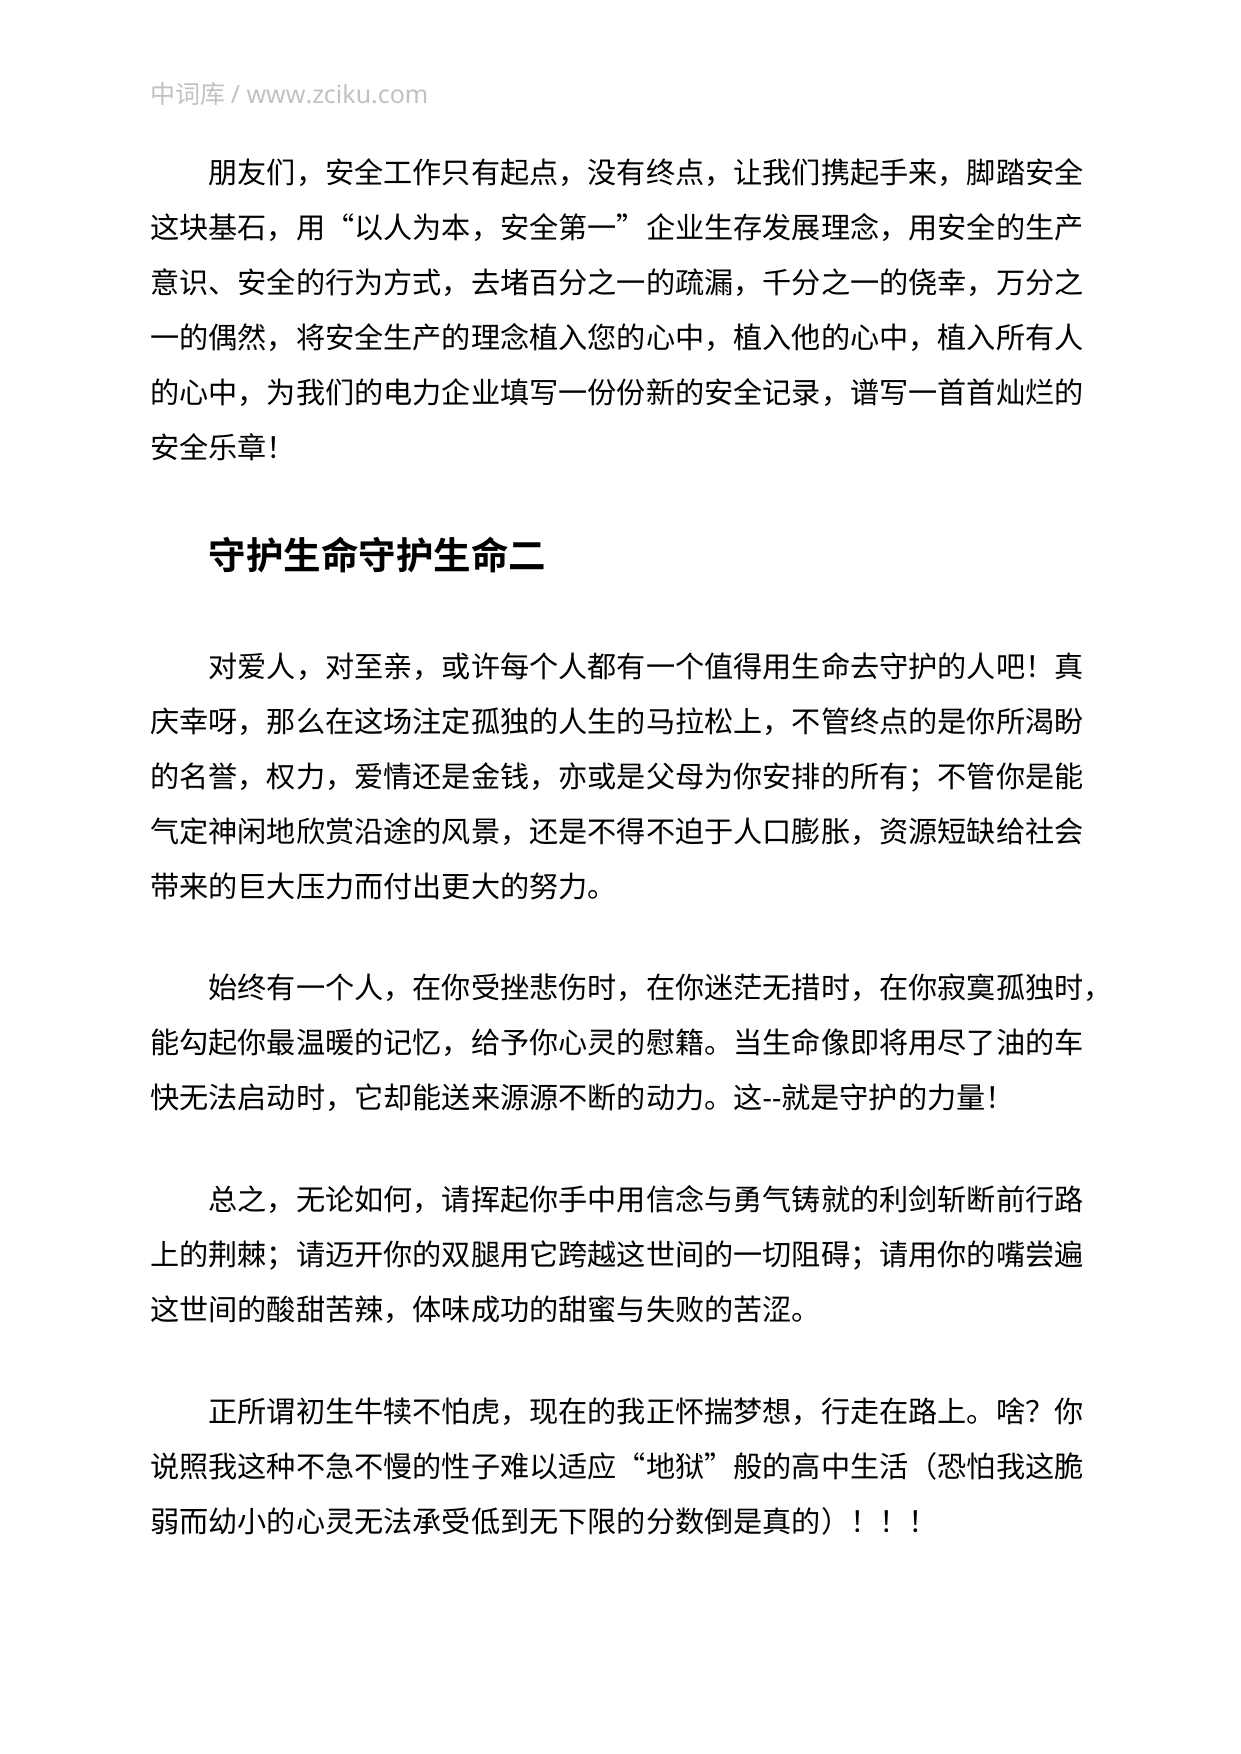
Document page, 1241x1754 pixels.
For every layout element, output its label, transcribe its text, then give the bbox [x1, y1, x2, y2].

text 总之，无论如何，请挥起你手中用信念与勇气铸就的利剑斩断前行路上的荆棘；请迈开你的双腿用它跨越这世间的一切阻碍；请用你的嘴尝遍这世间的酸甜苦辣，体味成功的甜蜜与失败的苦涩。 [150, 1177, 1090, 1329]
text 正所谓初生牛犊不怕虎，现在的我正怀揣梦想，行走在路上。啥？你说照我这种不急不慢的性子难以适应“地狱”般的高中生活（恐怕我这脆弱而幼小的心灵无法承受低到无下限的分数倒是真的）！！！ [150, 1388, 1090, 1540]
text 朋友们，安全工作只有起点，没有终点，让我们携起手来，脚踏安全这块基石，用“以人为本，安全第一”企业生存发展理念，用安全的生产意识、安全的行为方式，去堵百分之一的疏漏，千分之一的侥幸，万分之一的偶然，将安全生产的理念植入您的心中，植入他的心中，植入所有人的心中，为我们的电力企业填写一份份新的安全记录，谱写一首首灿烂的安全乐章！ [150, 150, 1090, 467]
text 对爱人，对至亲，或许每个人都有一个值得用生命去守护的人吧！真庆幸呀，那么在这场注定孤独的人生的马拉松上，不管终点的是你所渴盼的名誉，权力，爱情还是金钱，亦或是父母为你安排的所有；不管你是能气定神闲地欣赏沿途的风景，还是不得不迫于人口膨胀，资源短缺给社会带来的巨大压力而付出更大的努力。 [150, 644, 1090, 906]
text 始终有一个人，在你受挫悲伤时，在你迷茫无措时，在你寂寞孤独时，能勾起你最温暖的记忆，给予你心灵的慰籍。当生命像即将用尽了油的车快无法启动时，它却能送来源源不断的动力。这--就是守护的力量！ [150, 965, 1090, 1117]
text 守护生命守护生命二 [150, 526, 1090, 581]
